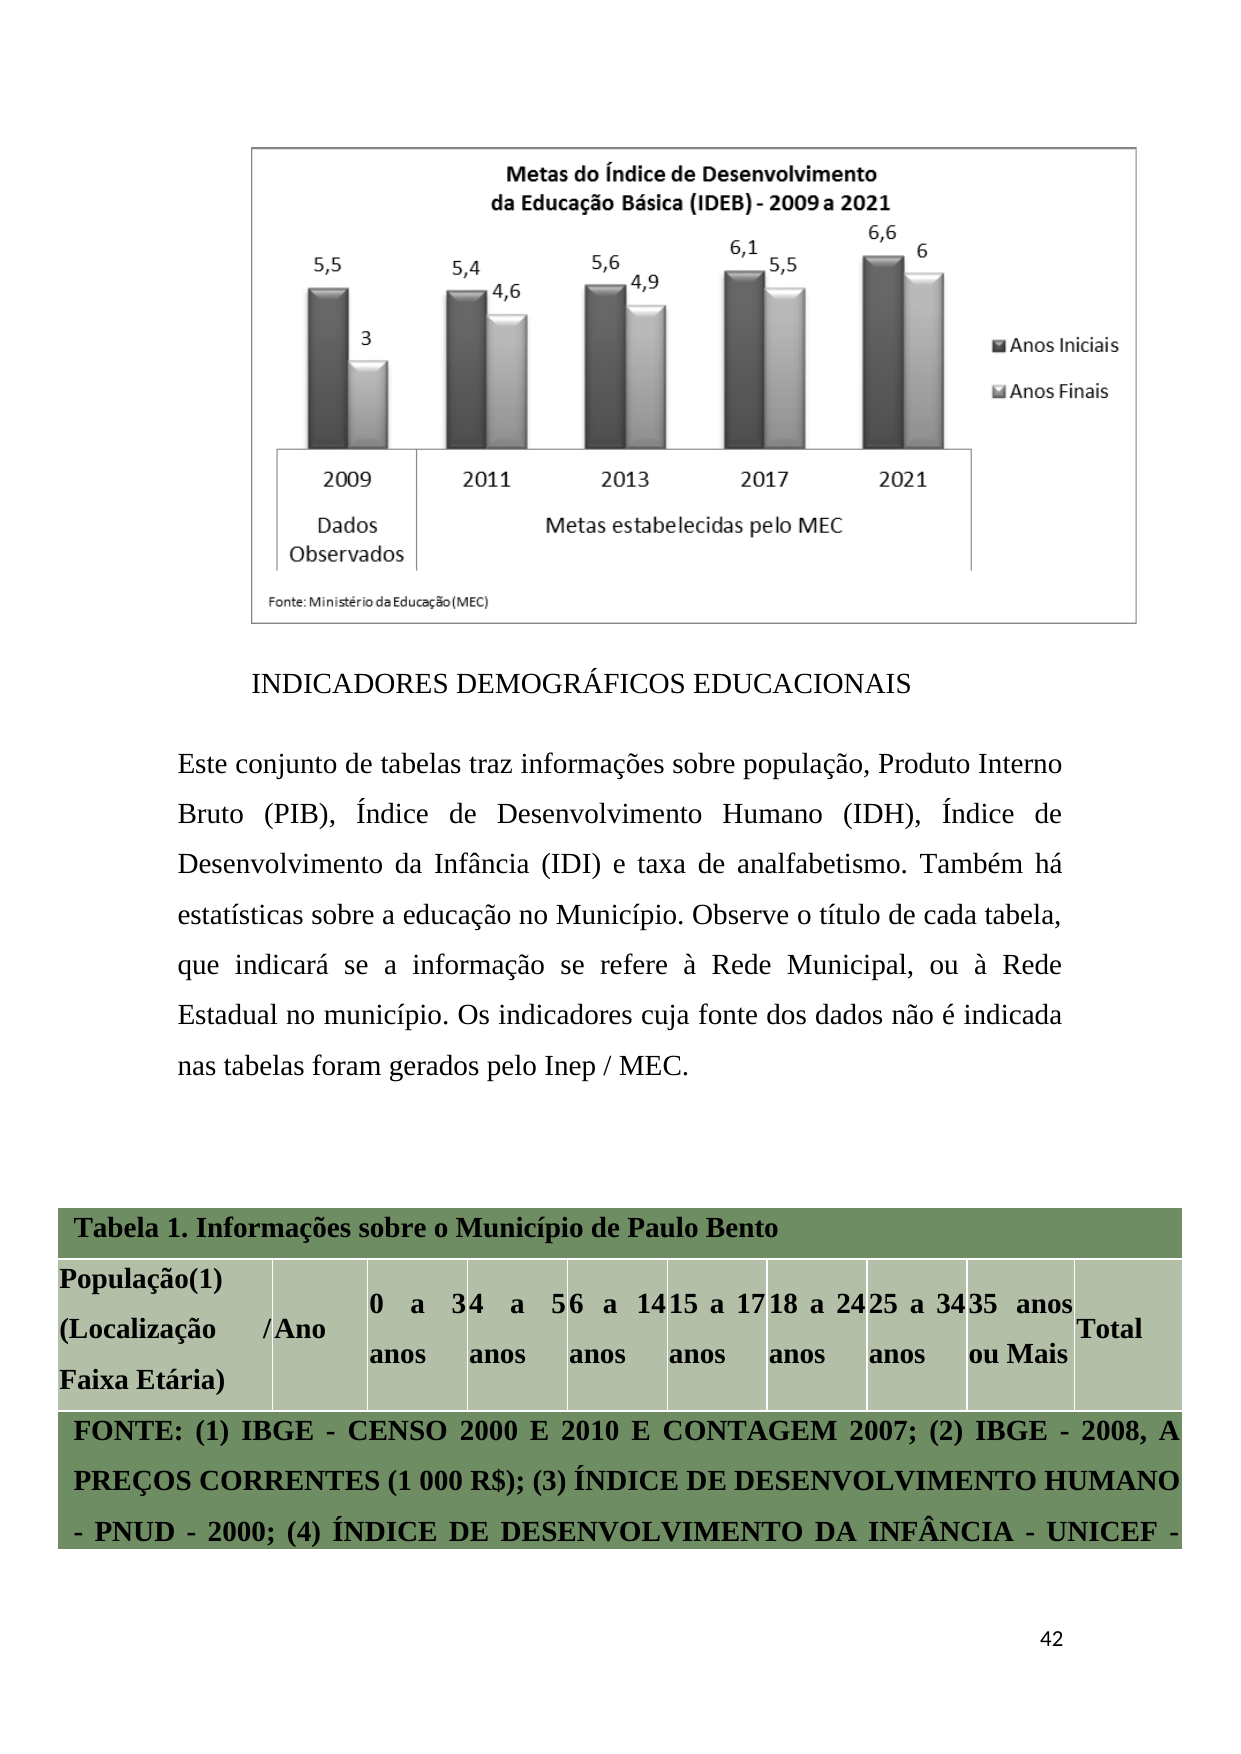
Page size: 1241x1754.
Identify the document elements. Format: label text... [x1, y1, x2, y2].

table_cell 35 anos ou Mais [968, 1260, 1074, 1410]
table_cell População(1) (Localização / Faixa Etária) [58, 1260, 272, 1410]
table_cell 15 a 17 anos [668, 1260, 766, 1410]
text INDICADORES DEMOGRÁFICOS EDUCACIONAIS [177, 666, 1063, 700]
table_cell 18 a 24 anos [768, 1260, 866, 1410]
table_cell 6 a 14 anos [568, 1260, 667, 1410]
table_cell 0 a 3 anos [368, 1260, 467, 1410]
table_cell 4 a 5 anos [468, 1260, 567, 1410]
text Este conjunto de tabelas traz informações sobre população, Produto Interno Bruto (PIB), Índice de Desenvolvimento Humano (IDH), Índice de Desenvolvimento da Infância (IDI) e taxa de analfabetismo. Também há estatísticas sobre a educação no Município. Observe o título de cada tabela, que indicará se a informação se refere à Rede Municipal, ou à Rede Estadual no município. Os indicadores cuja fonte dos dados não é indicada nas tabelas foram gerados pelo Inep / MEC. [177, 746, 1063, 1081]
table_header Tabela 1. Informações sobre o Município de Paulo Bento [58, 1208, 1182, 1258]
table_cell 25 a 34 anos [868, 1260, 966, 1410]
table_cell Ano [273, 1260, 367, 1410]
table_cell Total [1075, 1260, 1182, 1410]
